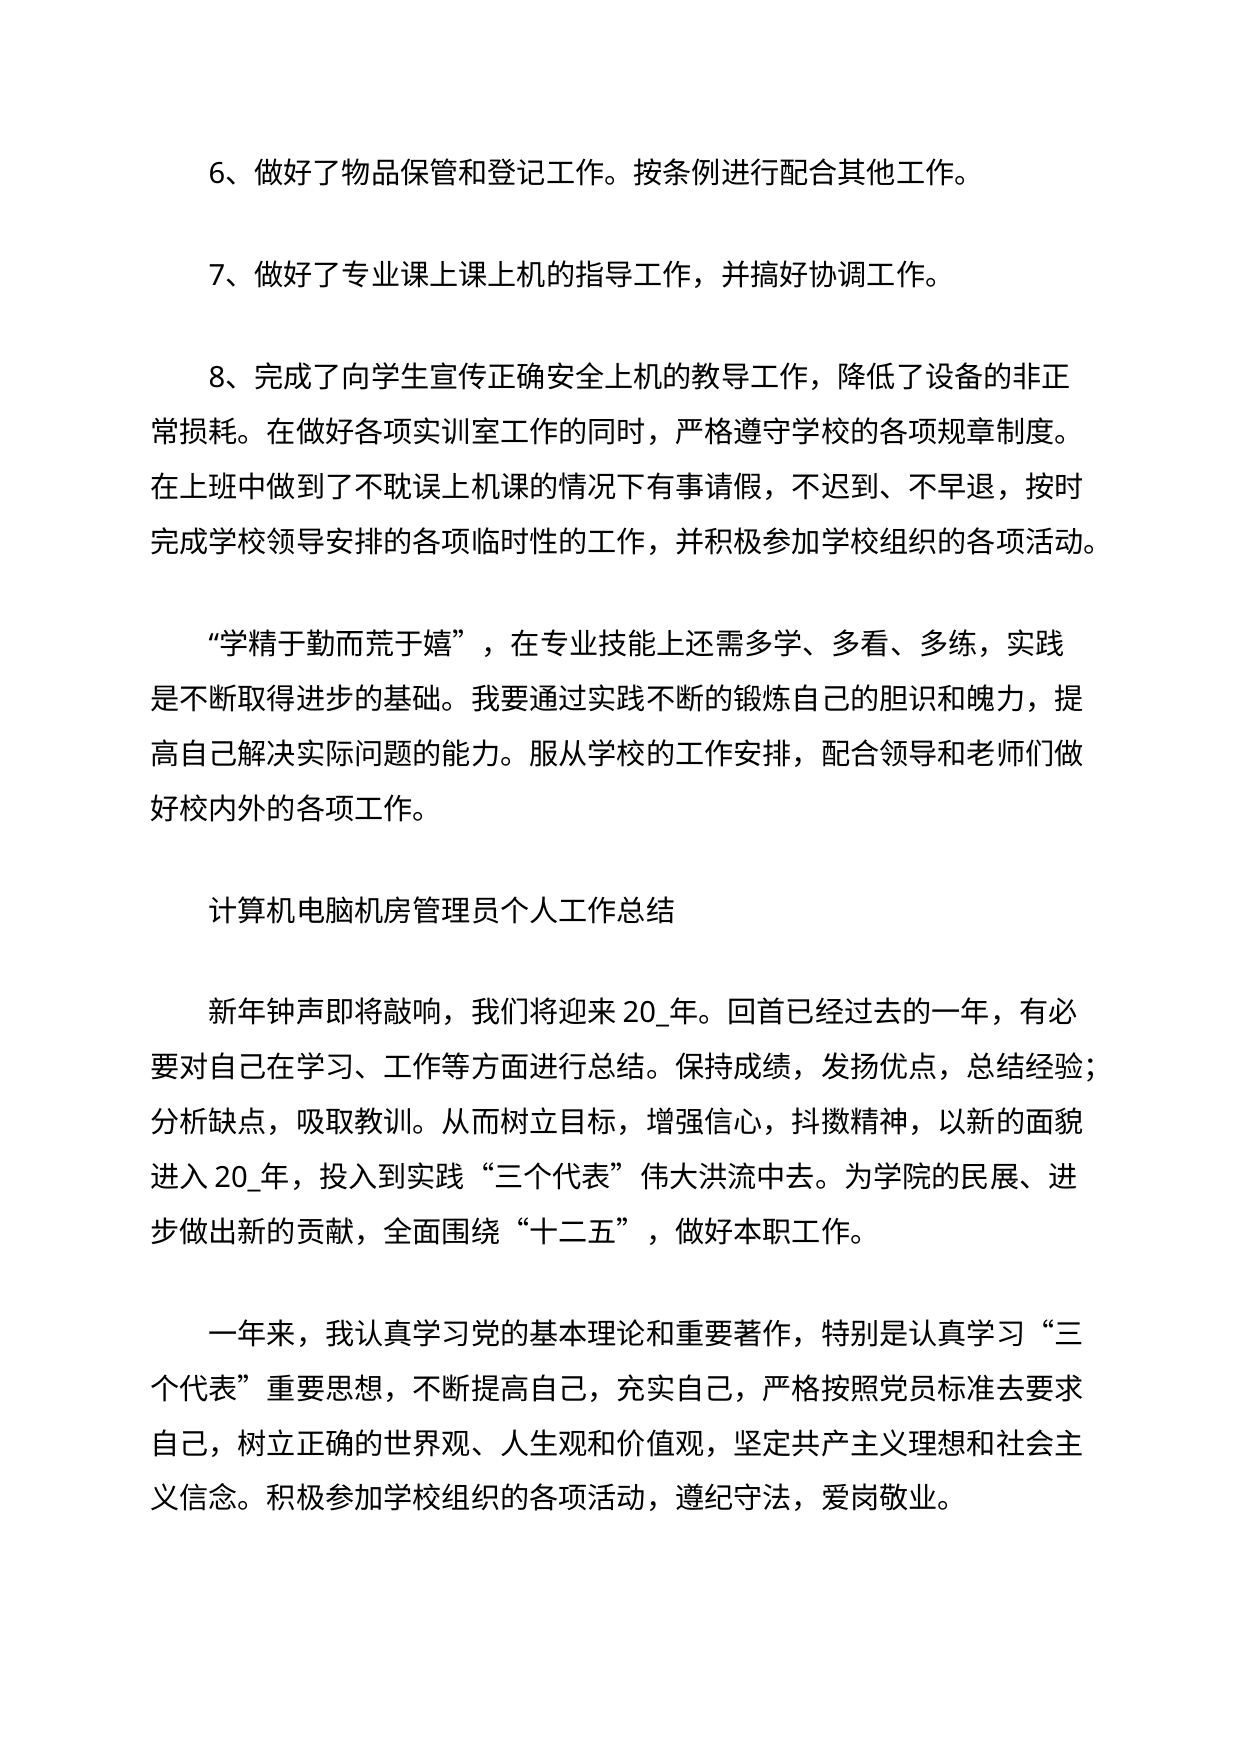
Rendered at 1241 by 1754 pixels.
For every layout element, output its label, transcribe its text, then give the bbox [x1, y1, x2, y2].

text 新年钟声即将敲响，我们将迎来20_年。回首已经过去的一年，有必要对自己在学习、工作等方面进行总结。保持成绩，发扬优点，总结经验；分析缺点，吸取教训。从而树立目标，增强信心，抖擞精神，以新的面貌进入20_年，投入到实践“三个代表”伟大洪流中去。为学院的民展、进步做出新的贡献，全面围绕“十二五”，做好本职工作。 [150, 989, 1090, 1251]
text 7、做好了专业课上课上机的指导工作，并搞好协调工作。 [150, 252, 1090, 294]
text 8、完成了向学生宣传正确安全上机的教导工作，降低了设备的非正常损耗。在做好各项实训室工作的同时，严格遵守学校的各项规章制度。在上班中做到了不耽误上机课的情况下有事请假，不迟到、不早退，按时完成学校领导安排的各项临时性的工作，并积极参加学校组织的各项活动。 [150, 354, 1090, 561]
text 计算机电脑机房管理员个人工作总结 [150, 887, 1090, 929]
text 一年来，我认真学习党的基本理论和重要著作，特别是认真学习“三个代表”重要思想，不断提高自己，充实自己，严格按照党员标准去要求自己，树立正确的世界观、人生观和价值观，坚定共产主义理想和社会主义信念。积极参加学校组织的各项活动，遵纪守法，爱岗敬业。 [150, 1310, 1090, 1517]
text 6、做好了物品保管和登记工作。按条例进行配合其他工作。 [150, 150, 1090, 192]
text “学精于勤而荒于嬉”，在专业技能上还需多学、多看、多练，实践是不断取得进步的基础。我要通过实践不断的锻炼自己的胆识和魄力，提高自己解决实际问题的能力。服从学校的工作安排，配合领导和老师们做好校内外的各项工作。 [150, 621, 1090, 828]
